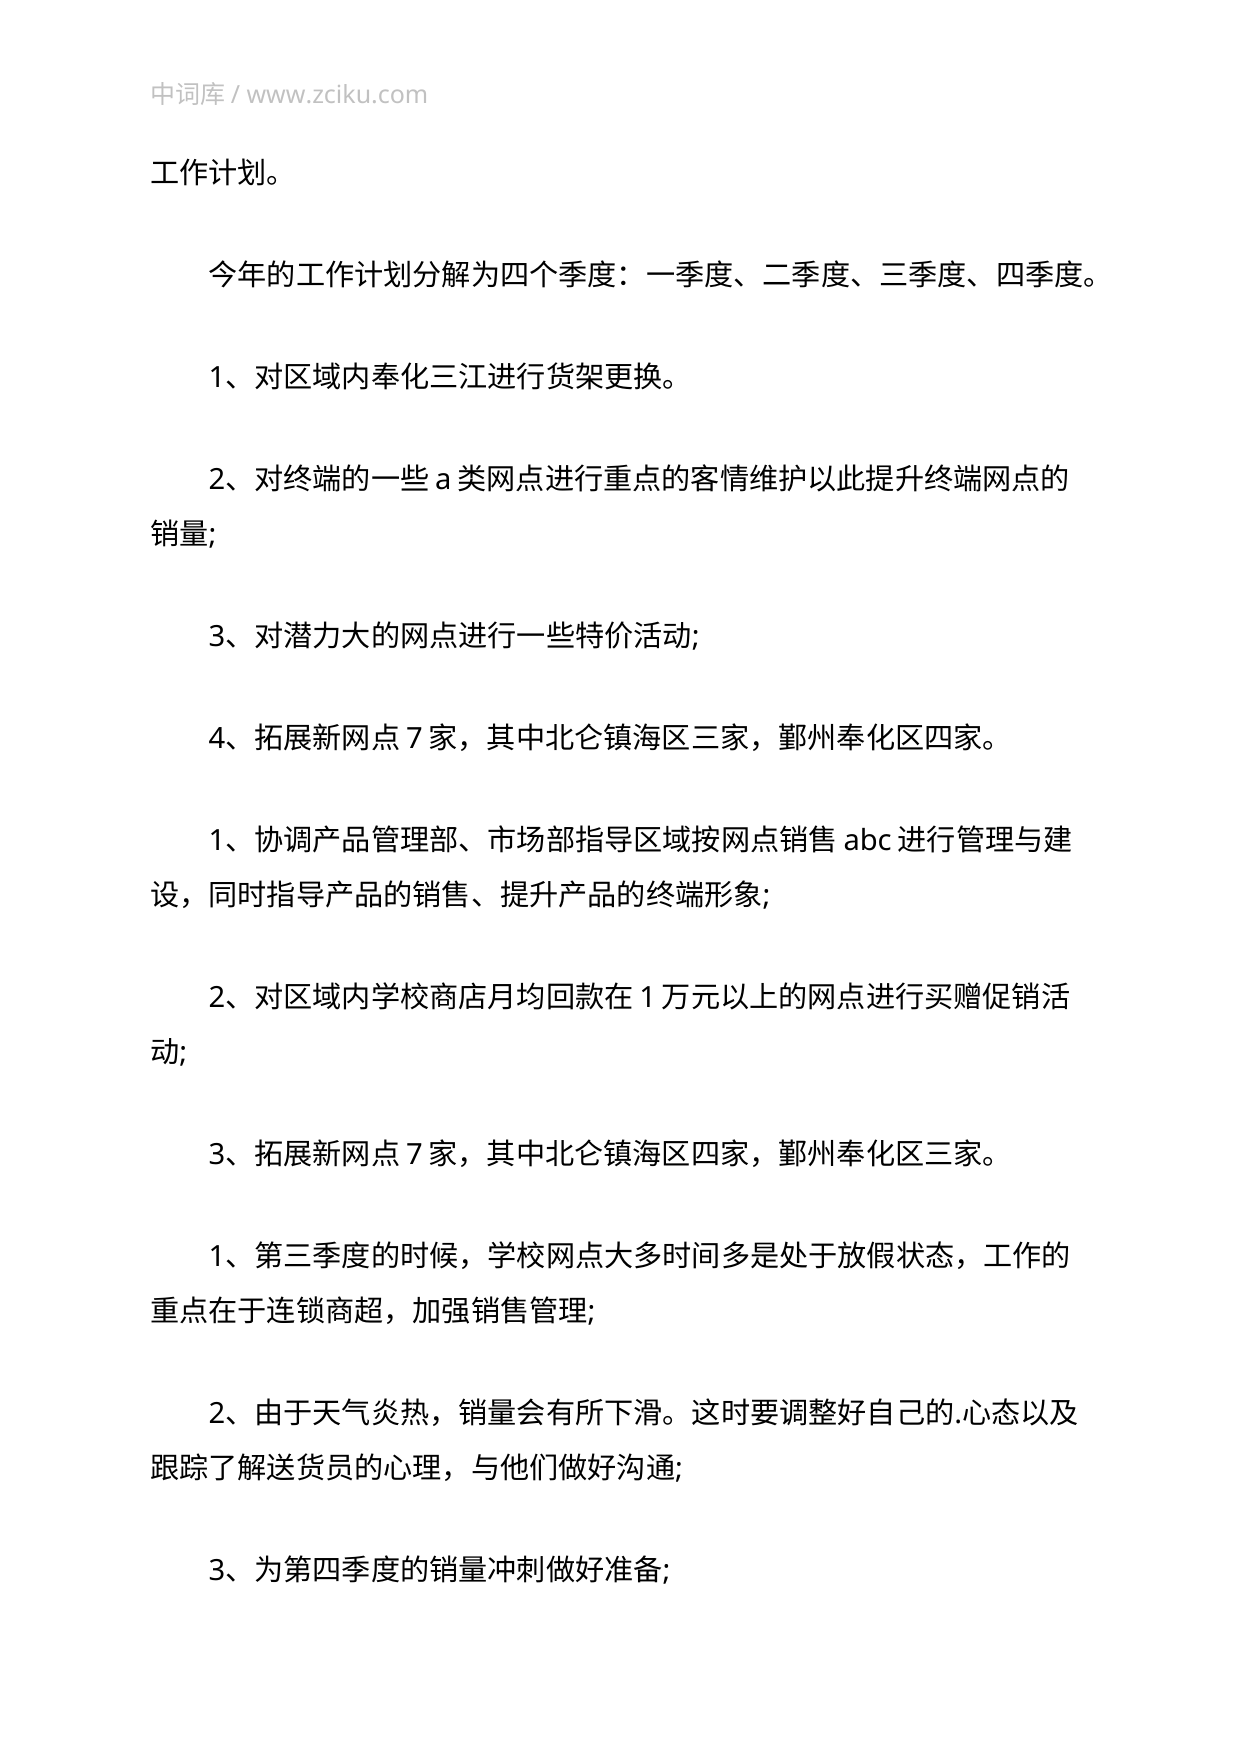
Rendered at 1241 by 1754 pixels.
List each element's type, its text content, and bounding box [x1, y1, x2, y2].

text 1、对区域内奉化三江进行货架更换。 [150, 353, 1090, 396]
text 3、为第四季度的销量冲刺做好准备; [150, 1546, 1090, 1589]
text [150, 150, 1090, 192]
text 3、拓展新网点7家，其中北仑镇海区四家，鄞州奉化区三家。 [150, 1130, 1090, 1173]
text 3、对潜力大的网点进行一些特价活动; [150, 612, 1090, 655]
text 4、拓展新网点7家，其中北仑镇海区三家，鄞州奉化区四家。 [150, 714, 1090, 757]
text 2、对区域内学校商店月均回款在1万元以上的网点进行买赠促销活动; [150, 973, 1090, 1071]
text 2、对终端的一些a类网点进行重点的客情维护以此提升终端网点的销量; [150, 456, 1090, 553]
text 1、第三季度的时候，学校网点大多时间多是处于放假状态，工作的重点在于连锁商超，加强销售管理; [150, 1232, 1090, 1330]
text 2、由于天气炎热，销量会有所下滑。这时要调整好自己的.心态以及跟踪了解送货员的心理，与他们做好沟通; [150, 1389, 1090, 1487]
text 1、协调产品管理部、市场部指导区域按网点销售abc进行管理与建设，同时指导产品的销售、提升产品的终端形象; [150, 816, 1090, 914]
text 今年的工作计划分解为四个季度：一季度、二季度、三季度、四季度。 [150, 252, 1090, 294]
